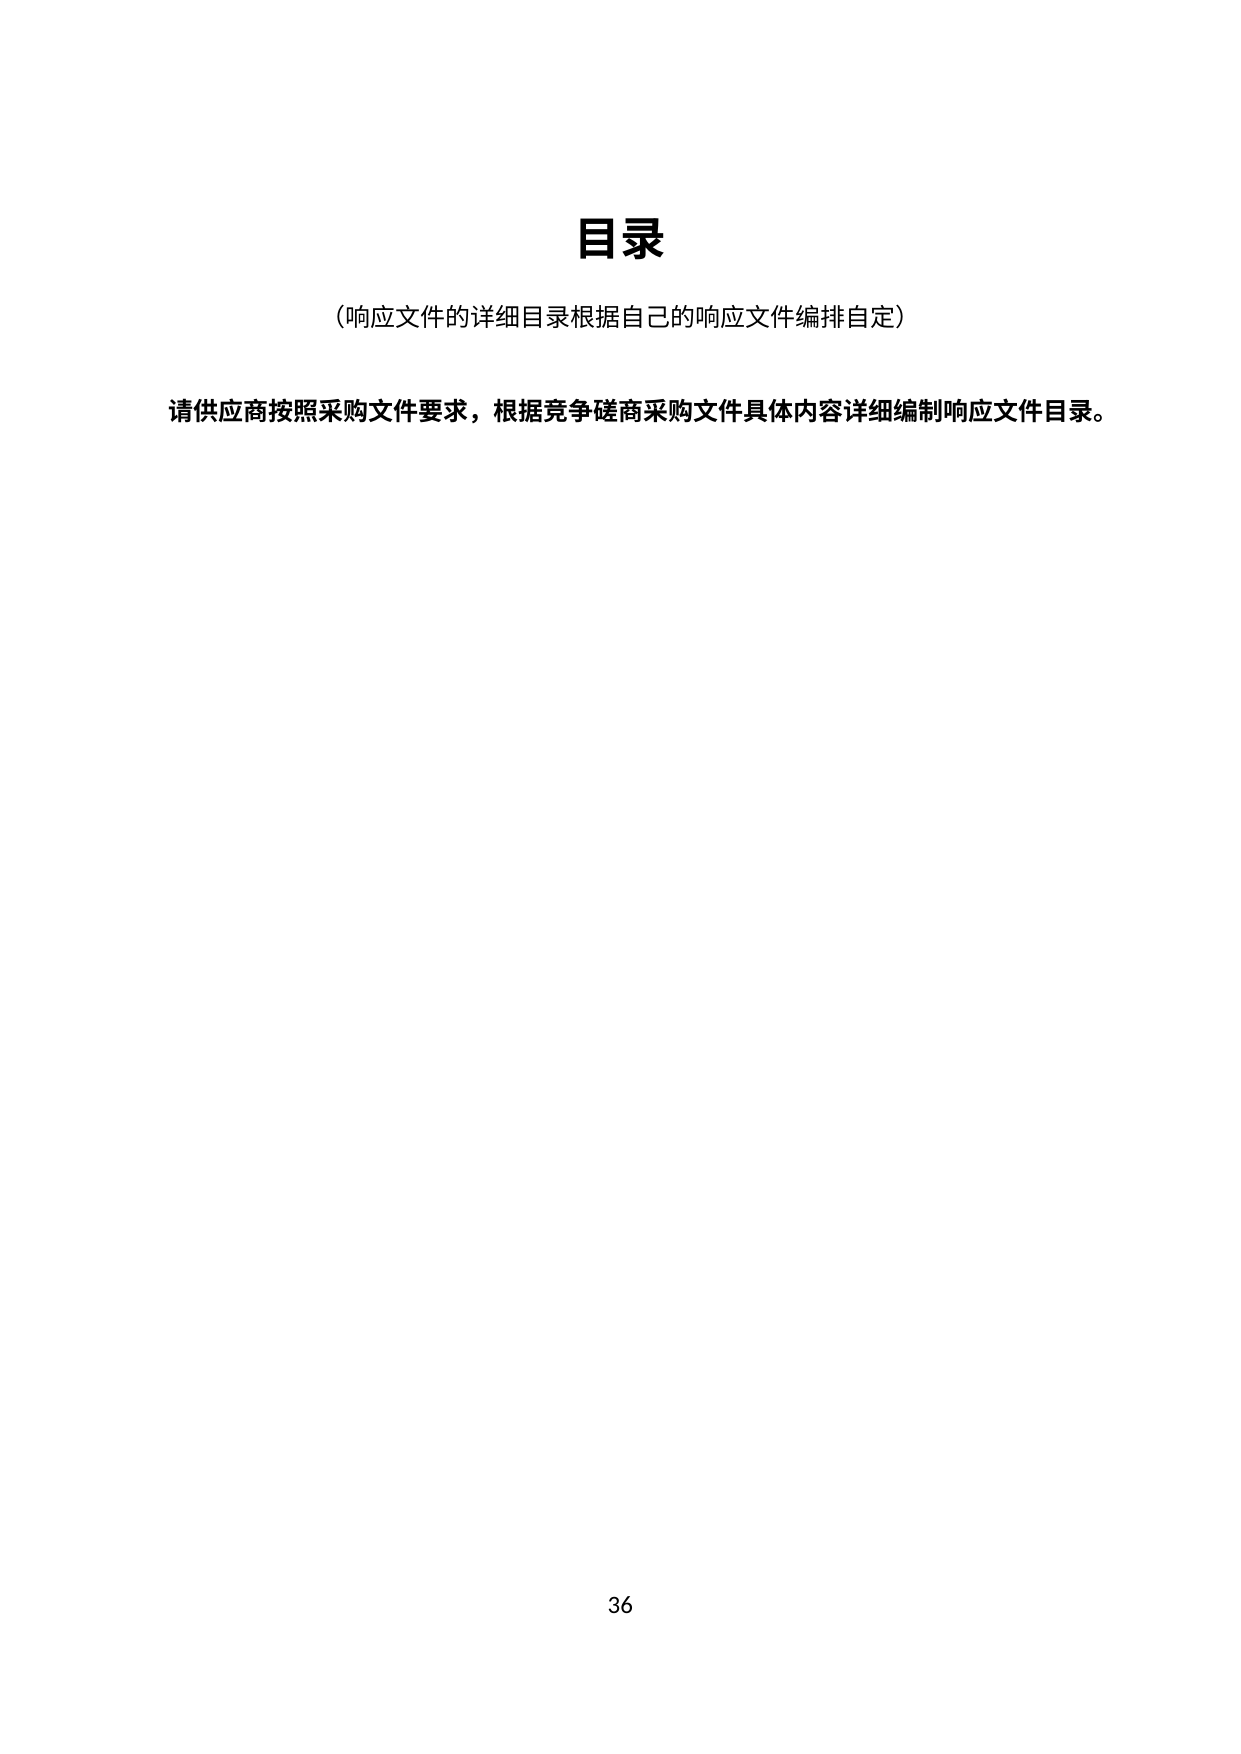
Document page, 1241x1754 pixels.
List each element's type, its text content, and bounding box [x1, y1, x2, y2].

text （响应文件的详细目录根据自己的响应文件编排自定） [112, 298, 1128, 334]
text 请供应商按照采购文件要求，根据竞争磋商采购文件具体内容详细编制响应文件目录。 [112, 380, 1128, 430]
text 目录 [112, 203, 1128, 269]
